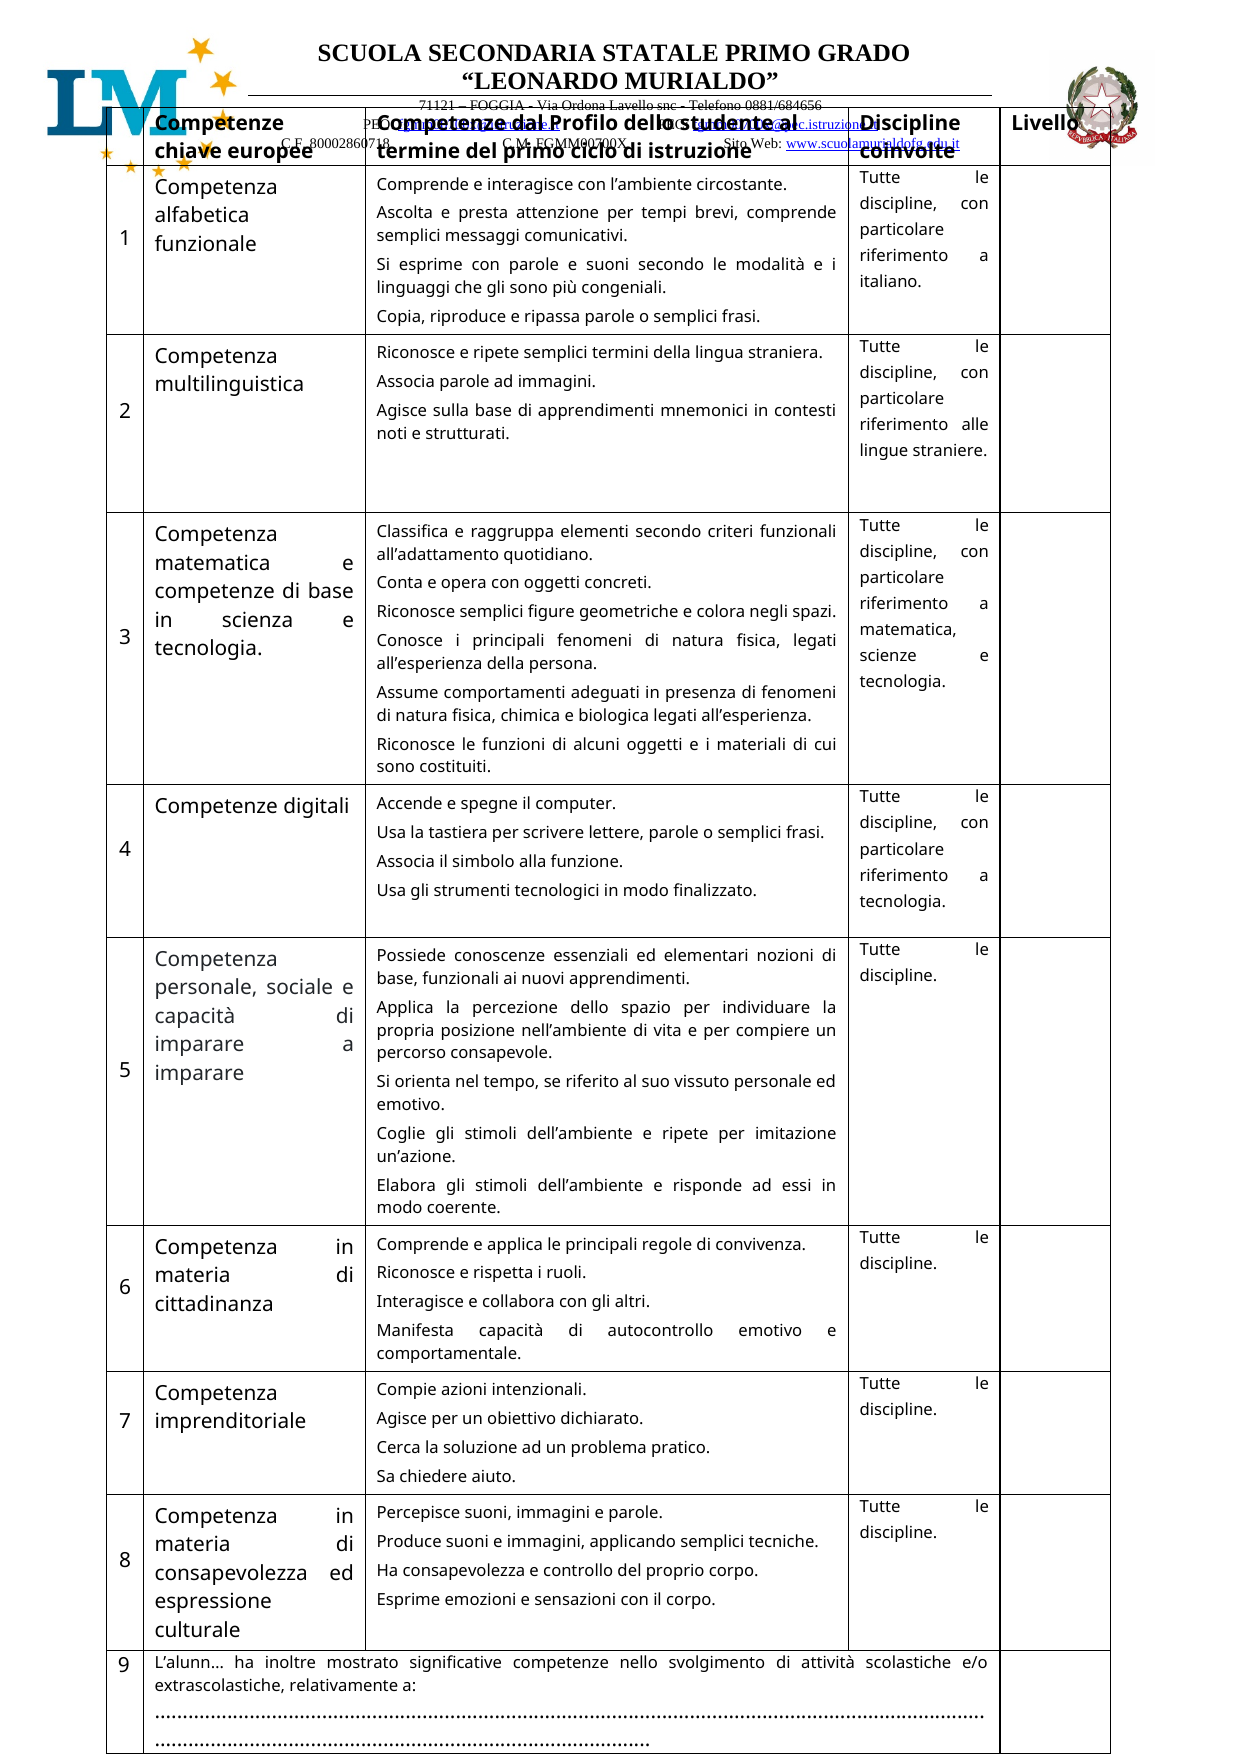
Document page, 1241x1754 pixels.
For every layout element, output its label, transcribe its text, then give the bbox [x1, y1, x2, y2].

table_cell Tutte le discipline. [849, 1226, 999, 1371]
table_cell [1001, 1226, 1110, 1371]
table_cell Accende e spegne il computer. Usa la tastiera per scrivere lettere, parole o semplici frasi. Associa il simbolo alla funzione. Usa gli strumenti tecnologici in modo finalizzato. [366, 785, 848, 937]
table_cell Percepisce suoni, immagini e parole. Produce suoni e immagini, applicando semplici tecniche. Ha consapevolezza e controllo del proprio corpo. Esprime emozioni e sensazioni con il corpo. [366, 1495, 848, 1649]
table_cell 1 [107, 166, 143, 333]
table_cell Tutte le discipline. [849, 938, 999, 1225]
table_cell Tutte le discipline, con particolare riferimento a italiano. [849, 166, 999, 333]
table_cell Comprende e interagisce con l’ambiente circostante. Ascolta e presta attenzione per tempi brevi, comprende semplici messaggi comunicativi. Si esprime con parole e suoni secondo le modalità e i linguaggi che gli sono più congeniali. Copia, riproduce e ripassa parole o semplici frasi. [366, 166, 848, 333]
table_cell Comprende e applica le principali regole di convivenza. Riconosce e rispetta i ruoli. Interagisce e collabora con gli altri. Manifesta capacità di autocontrollo emotivo e comportamentale. [366, 1226, 848, 1371]
table_cell Competenze digitali [144, 785, 365, 937]
table_cell Competenza imprenditoriale [144, 1372, 365, 1494]
table_cell Tutte le discipline. [849, 1495, 999, 1649]
table_cell [1001, 166, 1110, 333]
table_cell Competenza in materia di cittadinanza [144, 1226, 365, 1371]
table_cell [1001, 785, 1110, 937]
table_cell [1001, 1372, 1110, 1494]
table_cell Riconosce e ripete semplici termini della lingua straniera. Associa parole ad immagini. Agisce sulla base di apprendimenti mnemonici in contesti noti e strutturati. [366, 335, 848, 512]
table_cell Competenza multilinguistica [144, 335, 365, 512]
table_cell Competenza in materia di consapevolezza ed espressione culturale [144, 1495, 365, 1649]
table_header Competenze chiave europee [144, 108, 365, 165]
table_header Livello [1001, 108, 1110, 165]
table_cell 7 [107, 1372, 143, 1494]
table_cell Tutte le discipline. [849, 1372, 999, 1494]
picture [151, 89, 161, 107]
table_cell 2 [107, 335, 143, 512]
table_cell Tutte le discipline, con particolare riferimento a tecnologia. [849, 785, 999, 937]
table_cell 9 [107, 1651, 143, 1753]
picture [32, 27, 248, 191]
table_header [107, 108, 143, 165]
table_cell Tutte le discipline, con particolare riferimento alle lingue straniere. [849, 335, 999, 512]
table_cell Competenza matematica e competenze di base in scienza e tecnologia. [144, 513, 365, 784]
table_cell [1001, 1495, 1110, 1649]
picture [1049, 50, 1155, 166]
table_cell Possiede conoscenze essenziali ed elementari nozioni di base, funzionali ai nuovi apprendimenti. Applica la percezione dello spazio per individuare la propria posizione nell’ambiente di vita e per compiere un percorso consapevole. Si orienta nel tempo, se riferito al suo vissuto personale ed emotivo. Coglie gli stimoli dell’ambiente e ripete per imitazione un’azione. Elabora gli stimoli dell’ambiente e risponde ad essi in modo coerente. [366, 938, 848, 1225]
table_cell 6 [107, 1226, 143, 1371]
table_cell L’alunn… ha inoltre mostrato significative competenze nello svolgimento di attività scolastiche e/o extrascolastiche, relativamente a: .............................................................................................................................................................................................................................................. [144, 1651, 999, 1753]
table_header Competenze dal Profilo dello studente al termine del primo ciclo di istruzione [366, 108, 848, 165]
table_cell 8 [107, 1495, 143, 1649]
table_cell Compie azioni intenzionali. Agisce per un obiettivo dichiarato. Cerca la soluzione ad un problema pratico. Sa chiedere aiuto. [366, 1372, 848, 1494]
table_cell [1001, 938, 1110, 1225]
table_cell 4 [107, 785, 143, 937]
table_cell 5 [107, 938, 143, 1225]
table_cell Classifica e raggruppa elementi secondo criteri funzionali all’adattamento quotidiano. Conta e opera con oggetti concreti. Riconosce semplici figure geometriche e colora negli spazi. Conosce i principali fenomeni di natura fisica, legati all’esperienza della persona. Assume comportamenti adeguati in presenza di fenomeni di natura fisica, chimica e biologica legati all’esperienza. Riconosce le funzioni di alcuni oggetti e i materiali di cui sono costituiti. [366, 513, 848, 784]
table_cell [1001, 513, 1110, 784]
table_cell Competenza alfabetica funzionale [144, 166, 365, 333]
table_header Discipline coinvolte [849, 108, 999, 165]
table_cell Tutte le discipline, con particolare riferimento a matematica, scienze e tecnologia. [849, 513, 999, 784]
table_cell Competenza personale, sociale e capacità di imparare a imparare [144, 938, 365, 1225]
table_cell [1001, 335, 1110, 512]
table_cell [1001, 1651, 1110, 1753]
table_cell 3 [107, 513, 143, 784]
